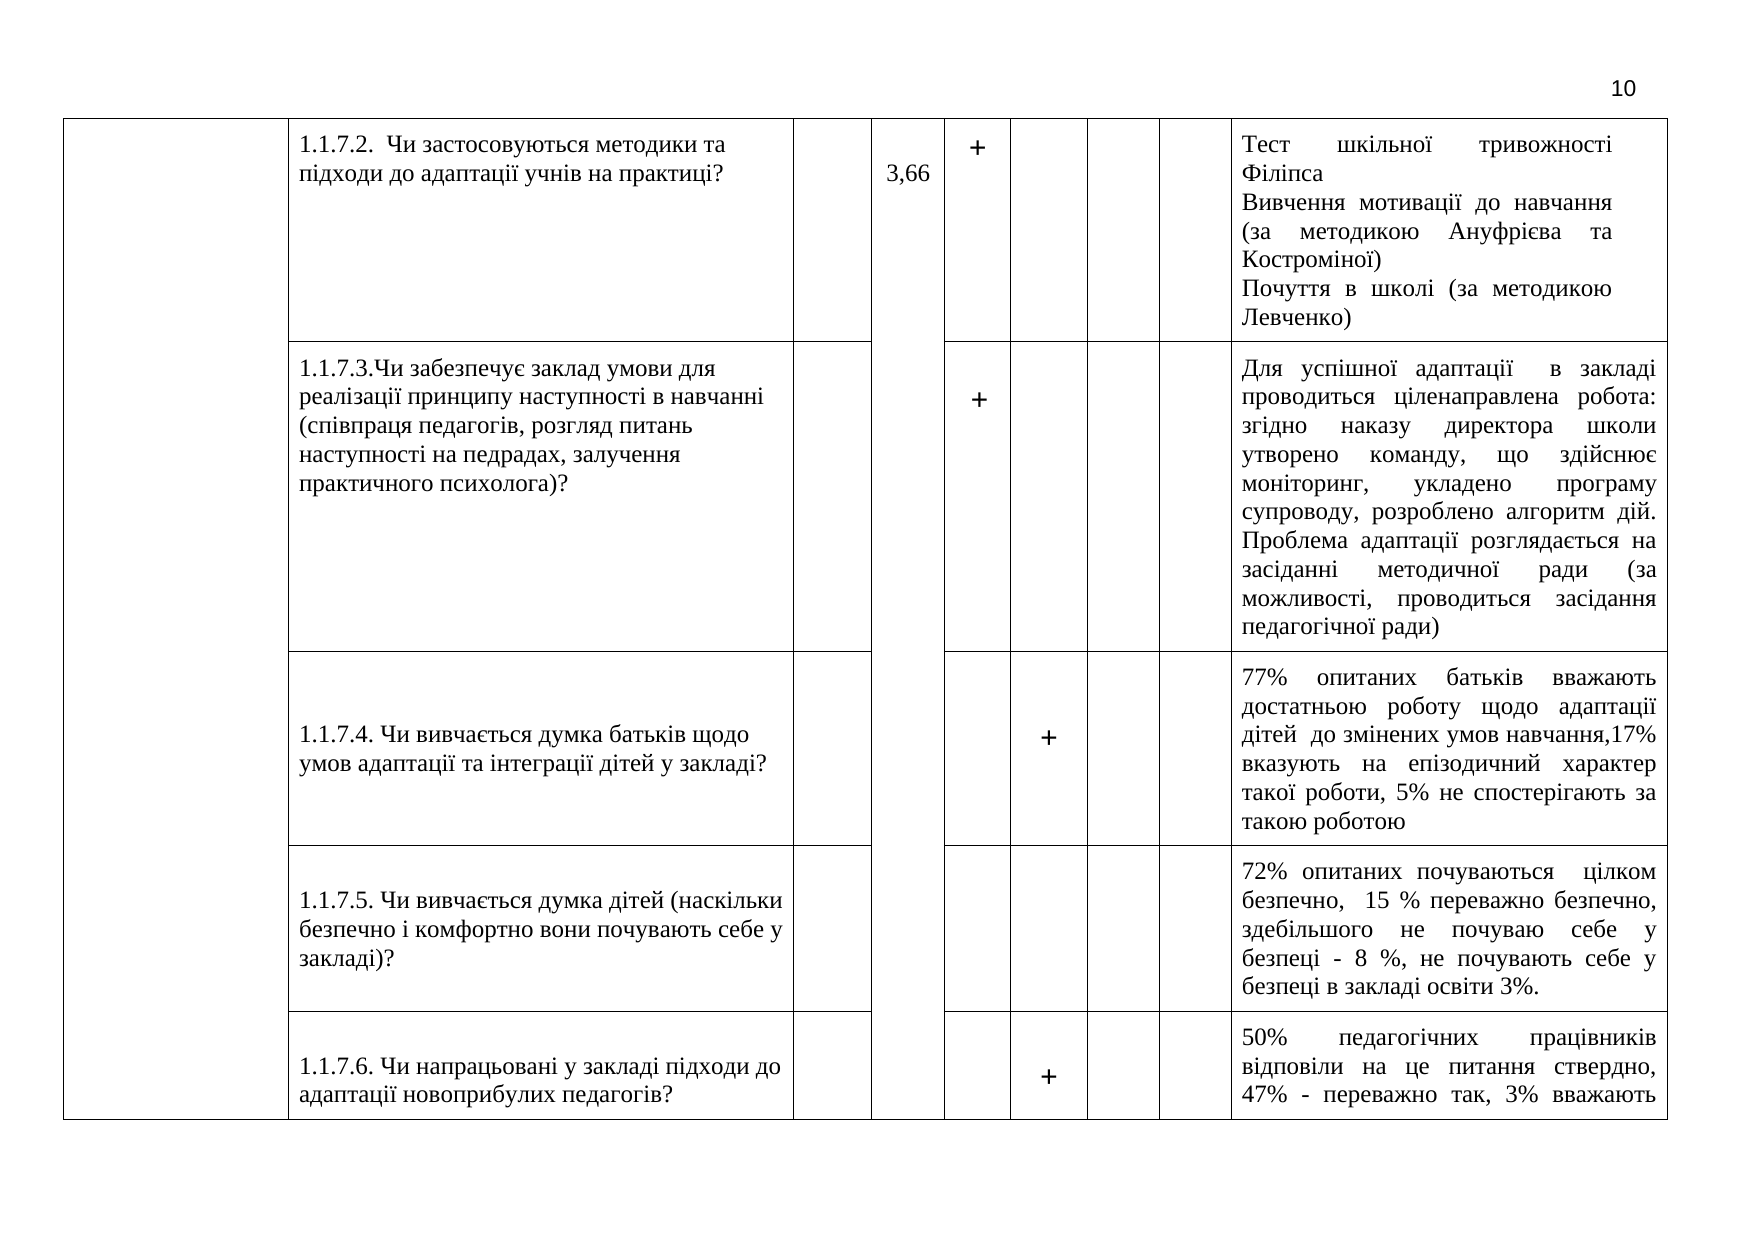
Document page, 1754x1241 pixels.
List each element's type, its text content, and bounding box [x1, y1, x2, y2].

table_cell [1088, 846, 1159, 1011]
table_cell [1088, 652, 1159, 845]
table_cell 72% опитаних почуваються цілком безпечно, 15 % переважно безпечно, здебільшого не почуваю себе у безпеці - 8 %, не почувають себе у безпеці в закладі освіти 3%. [1232, 846, 1667, 1011]
table_cell [945, 846, 1010, 1011]
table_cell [1232, 119, 1667, 341]
table_cell [1160, 846, 1231, 1011]
table_cell [794, 119, 871, 341]
table_cell 1.1.7.4. Чи вивчається думка батьків щодо умов адаптації та інтеграції дітей у закладі? [289, 652, 793, 845]
table_cell [945, 1012, 1010, 1119]
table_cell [289, 1012, 793, 1119]
table_cell [1088, 1012, 1159, 1119]
table_cell [1011, 119, 1087, 341]
table_cell [1011, 846, 1087, 1011]
table_cell 1.1.7.3.Чи забезпечує заклад умови для реалізації принципу наступності в навчанні (співпраця педагогів, розгляд питань наступності на педрадах, залучення практичного психолога)? [289, 342, 793, 651]
table_cell [1011, 342, 1087, 651]
table_cell [794, 846, 871, 1011]
table_cell + [1011, 1012, 1087, 1119]
table_cell + [945, 119, 1010, 341]
table_cell [1160, 652, 1231, 845]
table_cell [1160, 119, 1231, 341]
table_cell [794, 342, 871, 651]
table_cell [945, 652, 1010, 845]
table_cell + [1011, 652, 1087, 845]
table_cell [1232, 1012, 1667, 1119]
table_cell Для успішної адаптації в закладі проводиться ціленаправлена робота: згідно наказу директора школи утворено команду, що здійснює моніторинг, укладено програму супроводу, розроблено алгоритм дій. Проблема адаптації розглядається на засіданні методичної ради (за можливості, проводиться засідання педагогічної ради) [1232, 342, 1667, 651]
table_cell [794, 1012, 871, 1119]
table_cell [794, 652, 871, 845]
table_cell + [945, 342, 1010, 651]
table_cell [1088, 119, 1159, 341]
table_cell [289, 119, 793, 341]
table_cell [1088, 342, 1159, 651]
table_cell 77% опитаних батьків вважають достатньою роботу щодо адаптації дітей до змінених умов навчання,17% вказують на епізодичний характер такої роботи, 5% не спостерігають за такою роботою [1232, 652, 1667, 845]
table_cell [1160, 342, 1231, 651]
table_cell 1.1.7.5. Чи вивчається думка дітей (наскільки безпечно і комфортно вони почувають себе у закладі)? [289, 846, 793, 1011]
table_cell [1160, 1012, 1231, 1119]
